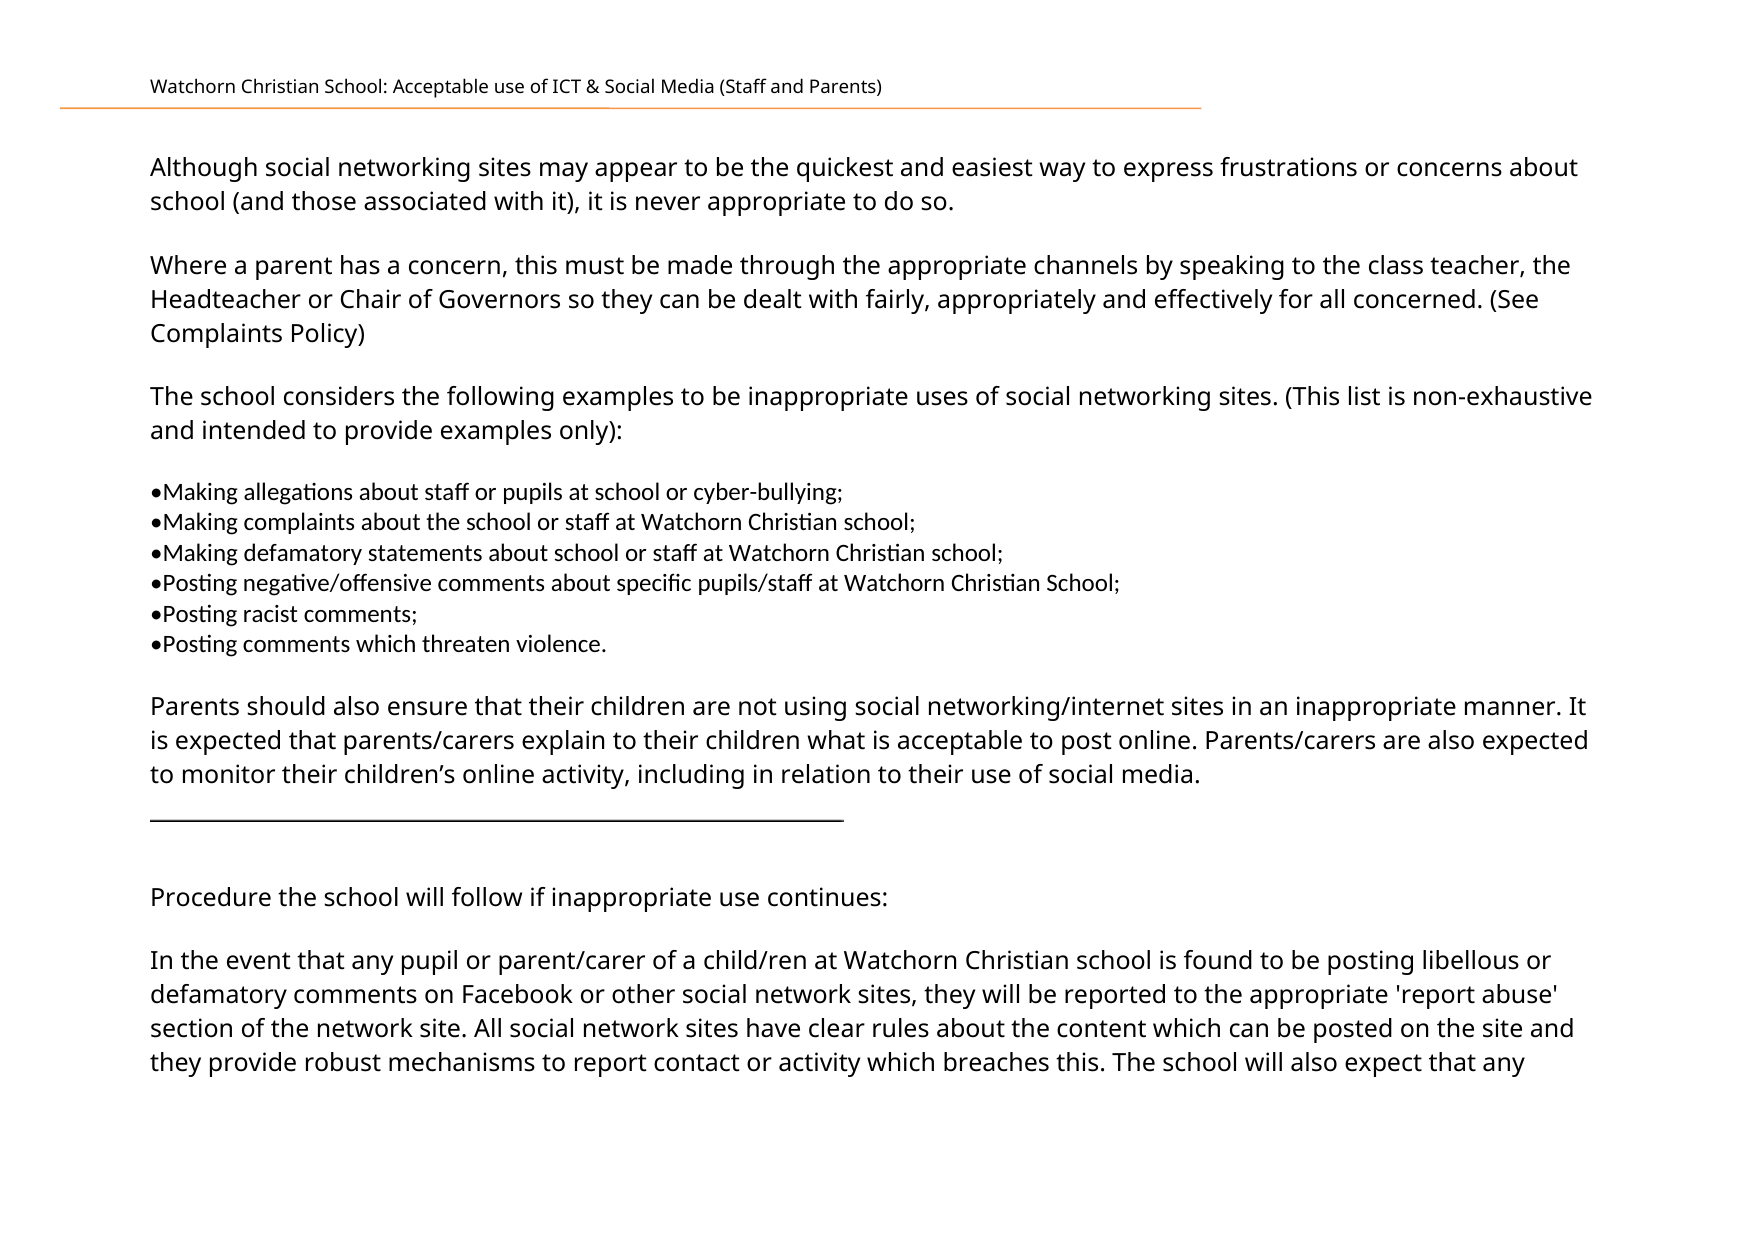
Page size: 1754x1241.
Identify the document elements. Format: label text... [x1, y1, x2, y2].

text •Making allegations about staff or pupils at school or cyber-bullying; •Making complaints about the school or staff at Watchorn Christian school; •Making defamatory statements about school or staff at Watchorn Christian school; •Posting negative/offensive comments about specific pupils/staff at Watchorn Christian School; [150, 476, 1604, 598]
text Where a parent has a concern, this must be made through the appropriate channels by speaking to the class teacher, the Headteacher or Chair of Governors so they can be dealt with fairly, appropriately and effectively for all concerned. (See Complaints Policy) [150, 247, 1604, 349]
text Procedure the school will follow if inappropriate use continues: [150, 879, 1604, 913]
text •Posting racist comments; [150, 598, 1604, 628]
text The school considers the following examples to be inappropriate uses of social networking sites. (This list is non-exhaustive and intended to provide examples only): [150, 379, 1604, 447]
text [150, 942, 1604, 1079]
text Parents should also ensure that their children are not using social networking/internet sites in an inappropriate manner. It is expected that parents/carers explain to their children what is acceptable to post online. Parents/carers are also expected to monitor their children’s online activity, including in relation to their use of social media. [150, 688, 1604, 790]
text Although social networking sites may appear to be the quickest and easiest way to express frustrations or concerns about school (and those associated with it), it is never appropriate to do so. [150, 150, 1604, 218]
text •Posting comments which threaten violence. [150, 628, 1604, 659]
